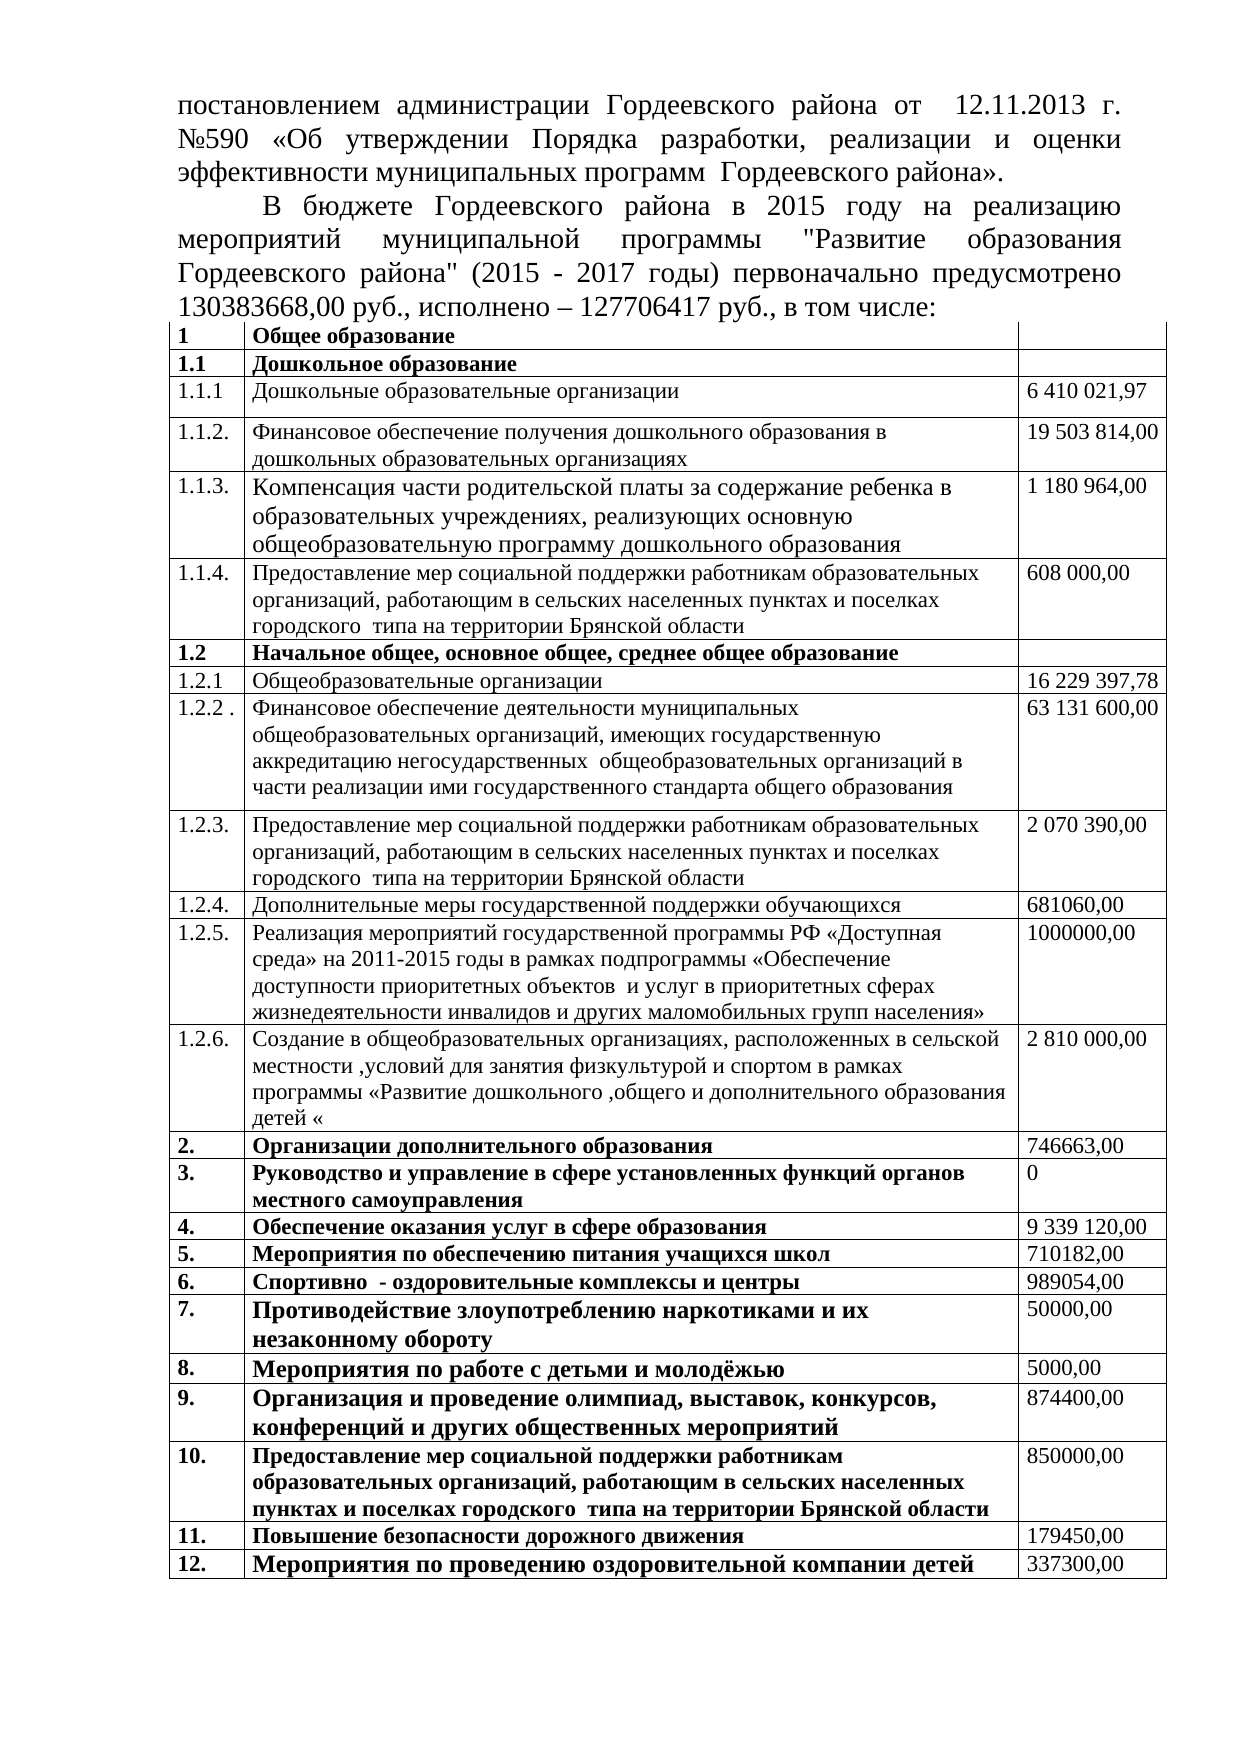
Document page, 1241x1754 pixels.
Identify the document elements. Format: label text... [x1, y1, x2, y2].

table_cell 0 [1019, 1159, 1166, 1212]
table_cell Финансовое обеспечение деятельности муниципальных общеобразовательных организаций, имеющих государственную аккредитацию негосударственных общеобразовательных организаций в части реализации ими государственного стандарта общего образования [245, 694, 1018, 810]
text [177, 87, 1122, 188]
table_cell 337300,00 [1019, 1550, 1166, 1578]
table_cell Мероприятия по проведению оздоровительной компании детей [245, 1550, 1018, 1578]
table_cell Предоставление мер социальной поддержки работникам образовательных организаций, работающим в сельских населенных пунктах и поселках городского типа на территории Брянской области [245, 811, 1018, 891]
table_cell 179450,00 [1019, 1522, 1166, 1548]
table_cell 5. [170, 1240, 244, 1267]
table_cell 1.1 [170, 350, 244, 376]
table_cell 1000000,00 [1019, 919, 1166, 1024]
table_cell 11. [170, 1522, 244, 1548]
table_cell 8. [170, 1354, 244, 1382]
table_cell 7. [170, 1295, 244, 1353]
table_cell Обеспечение оказания услуг в сфере образования [245, 1213, 1018, 1239]
table_cell 9 339 120,00 [1019, 1213, 1166, 1239]
table_cell 2 070 390,00 [1019, 811, 1166, 891]
table_cell Организация и проведение олимпиад, выставок, конкурсов, конференций и других общественных мероприятий [245, 1384, 1018, 1441]
table_cell Финансовое обеспечение получения дошкольного образования в дошкольных образовательных организациях [245, 418, 1018, 471]
table_cell 19 503 814,00 [1019, 418, 1166, 471]
table_cell 6. [170, 1268, 244, 1294]
table_cell 16 229 397,78 [1019, 667, 1166, 693]
table_cell 1.2.4. [170, 892, 244, 918]
table_cell Повышение безопасности дорожного движения [245, 1522, 1018, 1548]
table_cell Дошкольное образование [245, 350, 1018, 376]
table_cell 9. [170, 1384, 244, 1441]
table_cell Противодействие злоупотреблению наркотиками и их незаконному обороту [245, 1295, 1018, 1353]
table_cell 1.1.4. [170, 559, 244, 638]
table_cell Мероприятия по работе с детьми и молодёжью [245, 1354, 1018, 1382]
table_header 1 [170, 322, 244, 348]
table_cell Спортивно - оздоровительные комплексы и центры [245, 1268, 1018, 1294]
table_cell 681060,00 [1019, 892, 1166, 918]
table_cell 2 810 000,00 [1019, 1025, 1166, 1131]
table_header Общее образование [245, 322, 1018, 348]
table_cell Реализация мероприятий государственной программы РФ «Доступная среда» на 2011-2015 годы в рамках подпрограммы «Обеспечение доступности приоритетных объектов и услуг в приоритетных сферах жизнедеятельности инвалидов и других маломобильных групп населения» [245, 919, 1018, 1024]
table_cell Общеобразовательные организации [245, 667, 1018, 693]
table_cell Мероприятия по обеспечению питания учащихся школ [245, 1240, 1018, 1267]
text В бюджете Гордеевского района в 2015 году на реализацию мероприятий муниципальной программы "Развитие образования Гордеевского района" (2015 - 2017 годы) первоначально предусмотрено 130383668,00 руб., исполнено – 127706417 руб., в том числе: [177, 188, 1122, 322]
table_header [1019, 322, 1166, 348]
table_cell 5000,00 [1019, 1354, 1166, 1382]
table_cell Дошкольные образовательные организации [245, 377, 1018, 417]
table_cell Руководство и управление в сфере установленных функций органов местного самоуправления [245, 1159, 1018, 1212]
table_cell 710182,00 [1019, 1240, 1166, 1267]
table_cell 50000,00 [1019, 1295, 1166, 1353]
table_cell 1 180 964,00 [1019, 472, 1166, 558]
table_cell 608 000,00 [1019, 559, 1166, 638]
table_cell 3. [170, 1159, 244, 1212]
table_cell [1019, 350, 1166, 376]
table_cell 6 410 021,97 [1019, 377, 1166, 417]
table_cell 12. [170, 1550, 244, 1578]
table_cell [1019, 640, 1166, 666]
table_cell 1.2.6. [170, 1025, 244, 1131]
table_cell 1.1.3. [170, 472, 244, 558]
table_cell 1.2.3. [170, 811, 244, 891]
table_cell 2. [170, 1132, 244, 1158]
table_cell 1.2.1 [170, 667, 244, 693]
table_cell 1.1.1 [170, 377, 244, 417]
table_cell 746663,00 [1019, 1132, 1166, 1158]
table_cell Предоставление мер социальной поддержки работникам образовательных организаций, работающим в сельских населенных пунктах и поселках городского типа на территории Брянской области [245, 559, 1018, 638]
table_cell Дополнительные меры государственной поддержки обучающихся [245, 892, 1018, 918]
table_cell Компенсация части родительской платы за содержание ребенка в образовательных учреждениях, реализующих основную общеобразовательную программу дошкольного образования [245, 472, 1018, 558]
table_cell 4. [170, 1213, 244, 1239]
table_cell 1.2.5. [170, 919, 244, 1024]
table_cell 1.2 [170, 640, 244, 666]
table_cell Предоставление мер социальной поддержки работникам образовательных организаций, работающим в сельских населенных пунктах и поселках городского типа на территории Брянской области [245, 1442, 1018, 1521]
table_cell 850000,00 [1019, 1442, 1166, 1521]
table_cell 1.1.2. [170, 418, 244, 471]
table_cell 10. [170, 1442, 244, 1521]
table_cell 1.2.2 . [170, 694, 244, 810]
table_cell Начальное общее, основное общее, среднее общее образование [245, 640, 1018, 666]
table_cell Создание в общеобразовательных организациях, расположенных в сельской местности ,условий для занятия физкультурой и спортом в рамках программы «Развитие дошкольного ,общего и дополнительного образования детей « [245, 1025, 1018, 1131]
table_cell 989054,00 [1019, 1268, 1166, 1294]
table_cell 63 131 600,00 [1019, 694, 1166, 810]
table_cell Организации дополнительного образования [245, 1132, 1018, 1158]
table_cell 874400,00 [1019, 1384, 1166, 1441]
